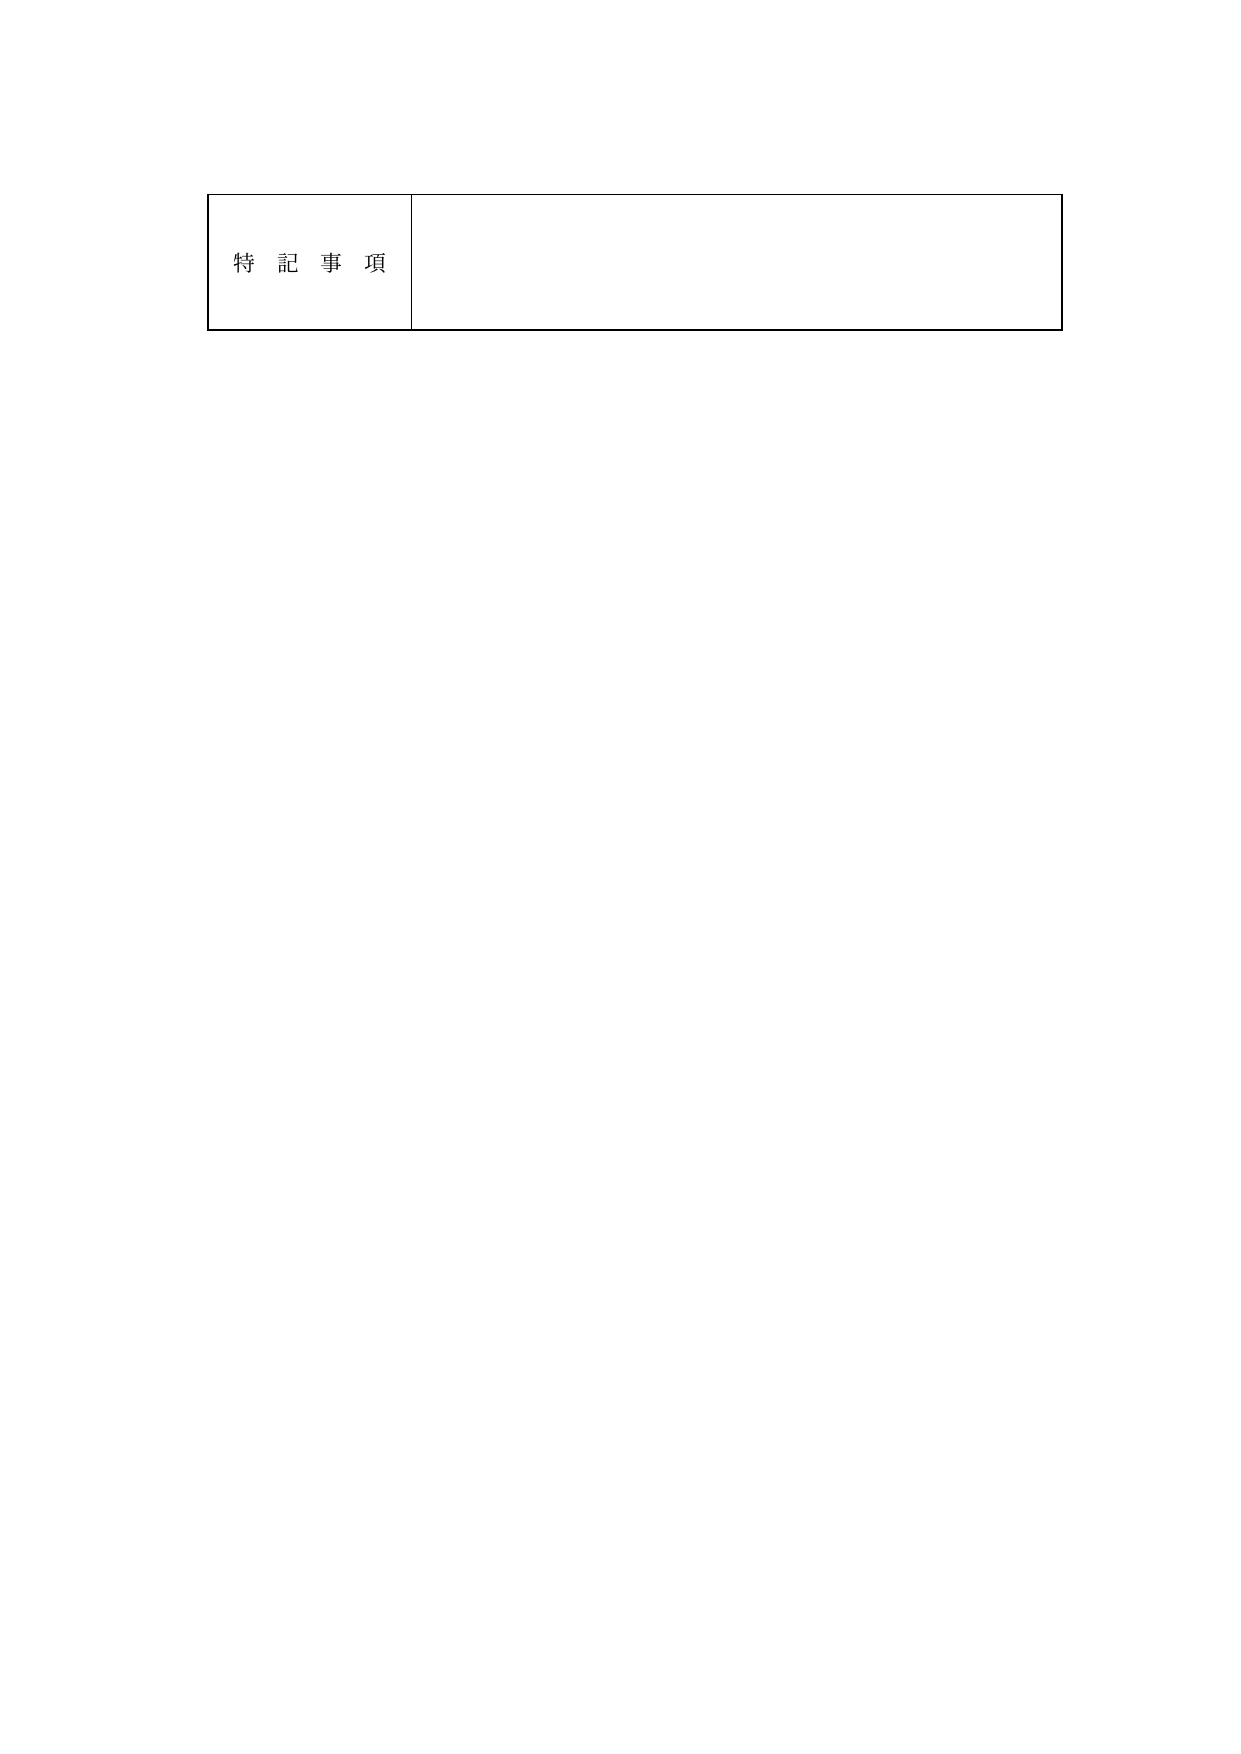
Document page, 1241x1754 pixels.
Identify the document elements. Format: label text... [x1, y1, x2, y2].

table_cell 特 記 事 項 [209, 195, 411, 329]
table_cell [412, 195, 1061, 329]
